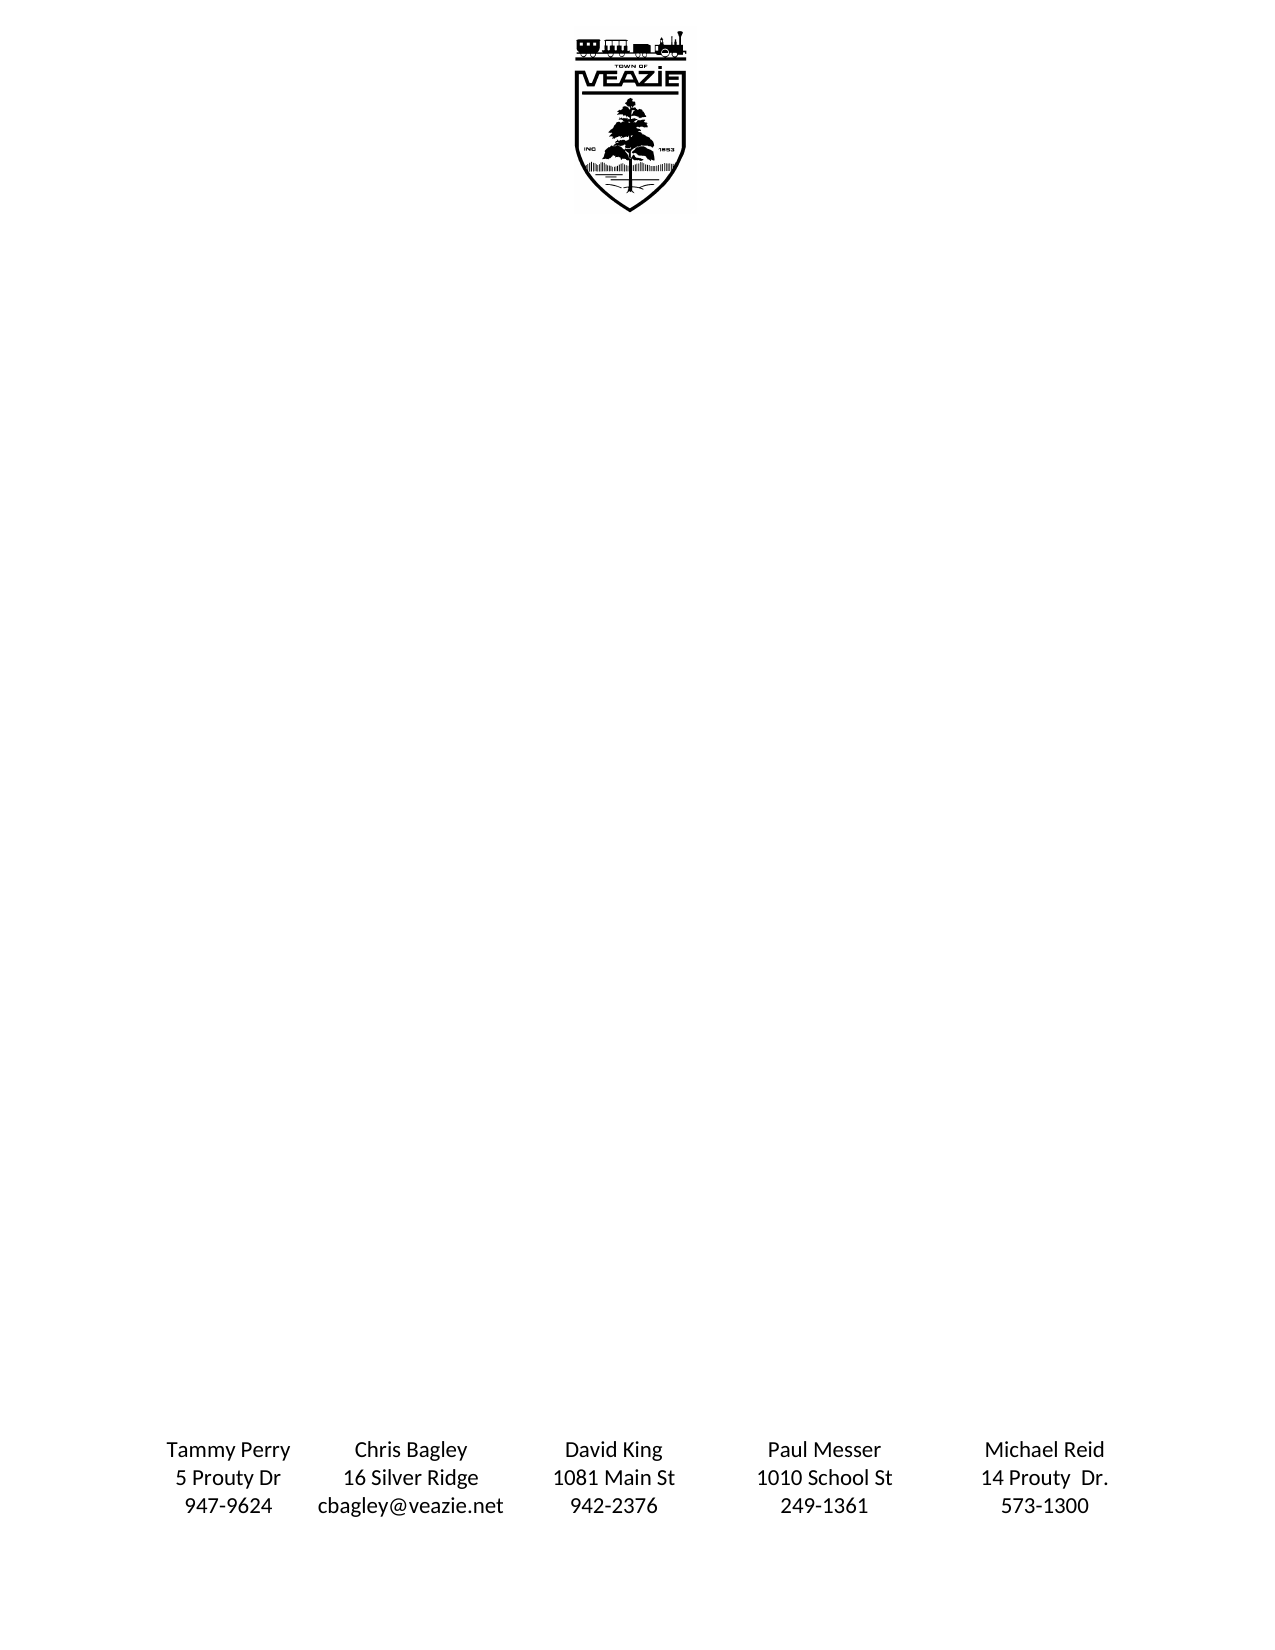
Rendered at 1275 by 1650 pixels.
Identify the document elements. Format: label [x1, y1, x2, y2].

picture [573, 26, 698, 214]
